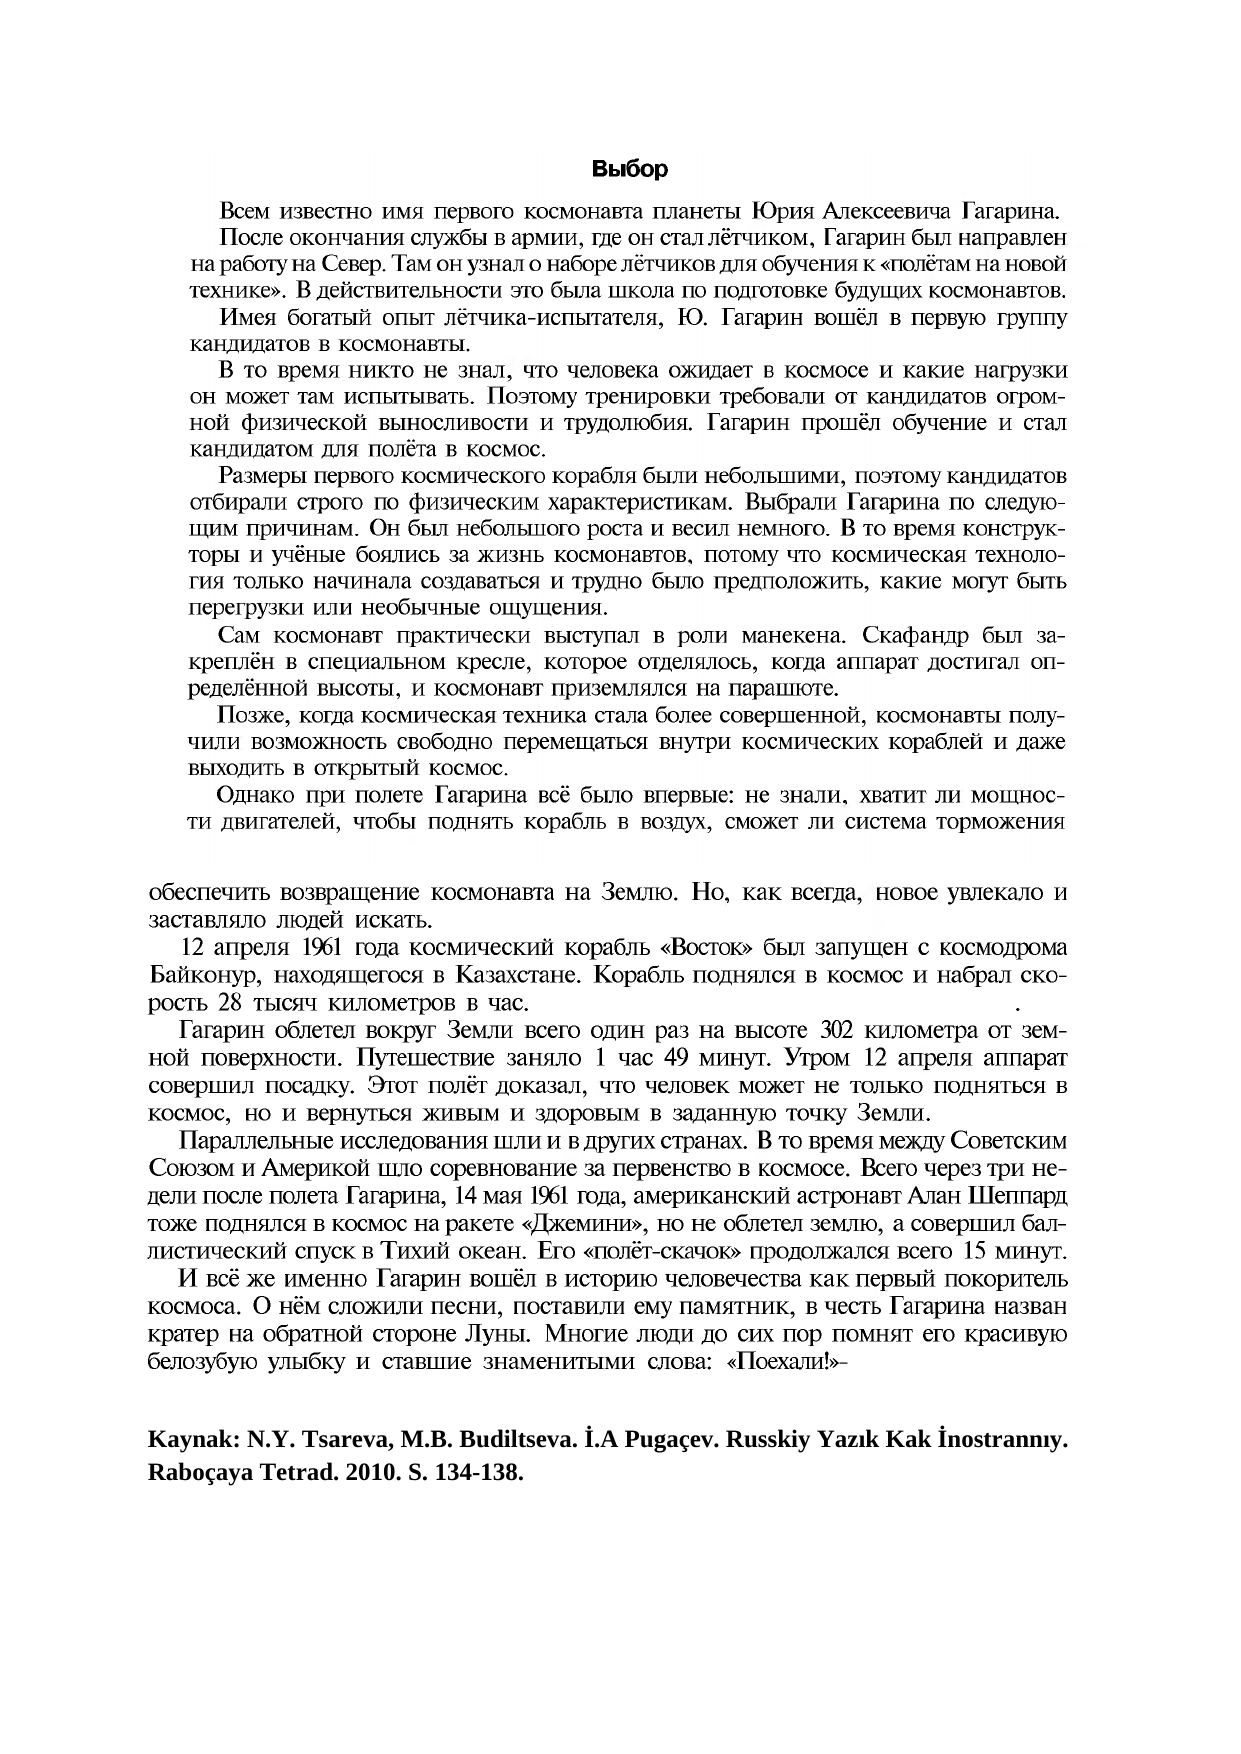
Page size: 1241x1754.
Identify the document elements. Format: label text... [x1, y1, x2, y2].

picture [147, 147, 1093, 867]
text Kaynak: N.Y. Tsareva, M.B. Budiltseva. İ.A Pugaçev. Russkiy Yazık Kak İnostrannıy. Raboçaya Tetrad. 2010. S. 134-138. [148, 1424, 1093, 1486]
picture [147, 870, 1093, 1399]
